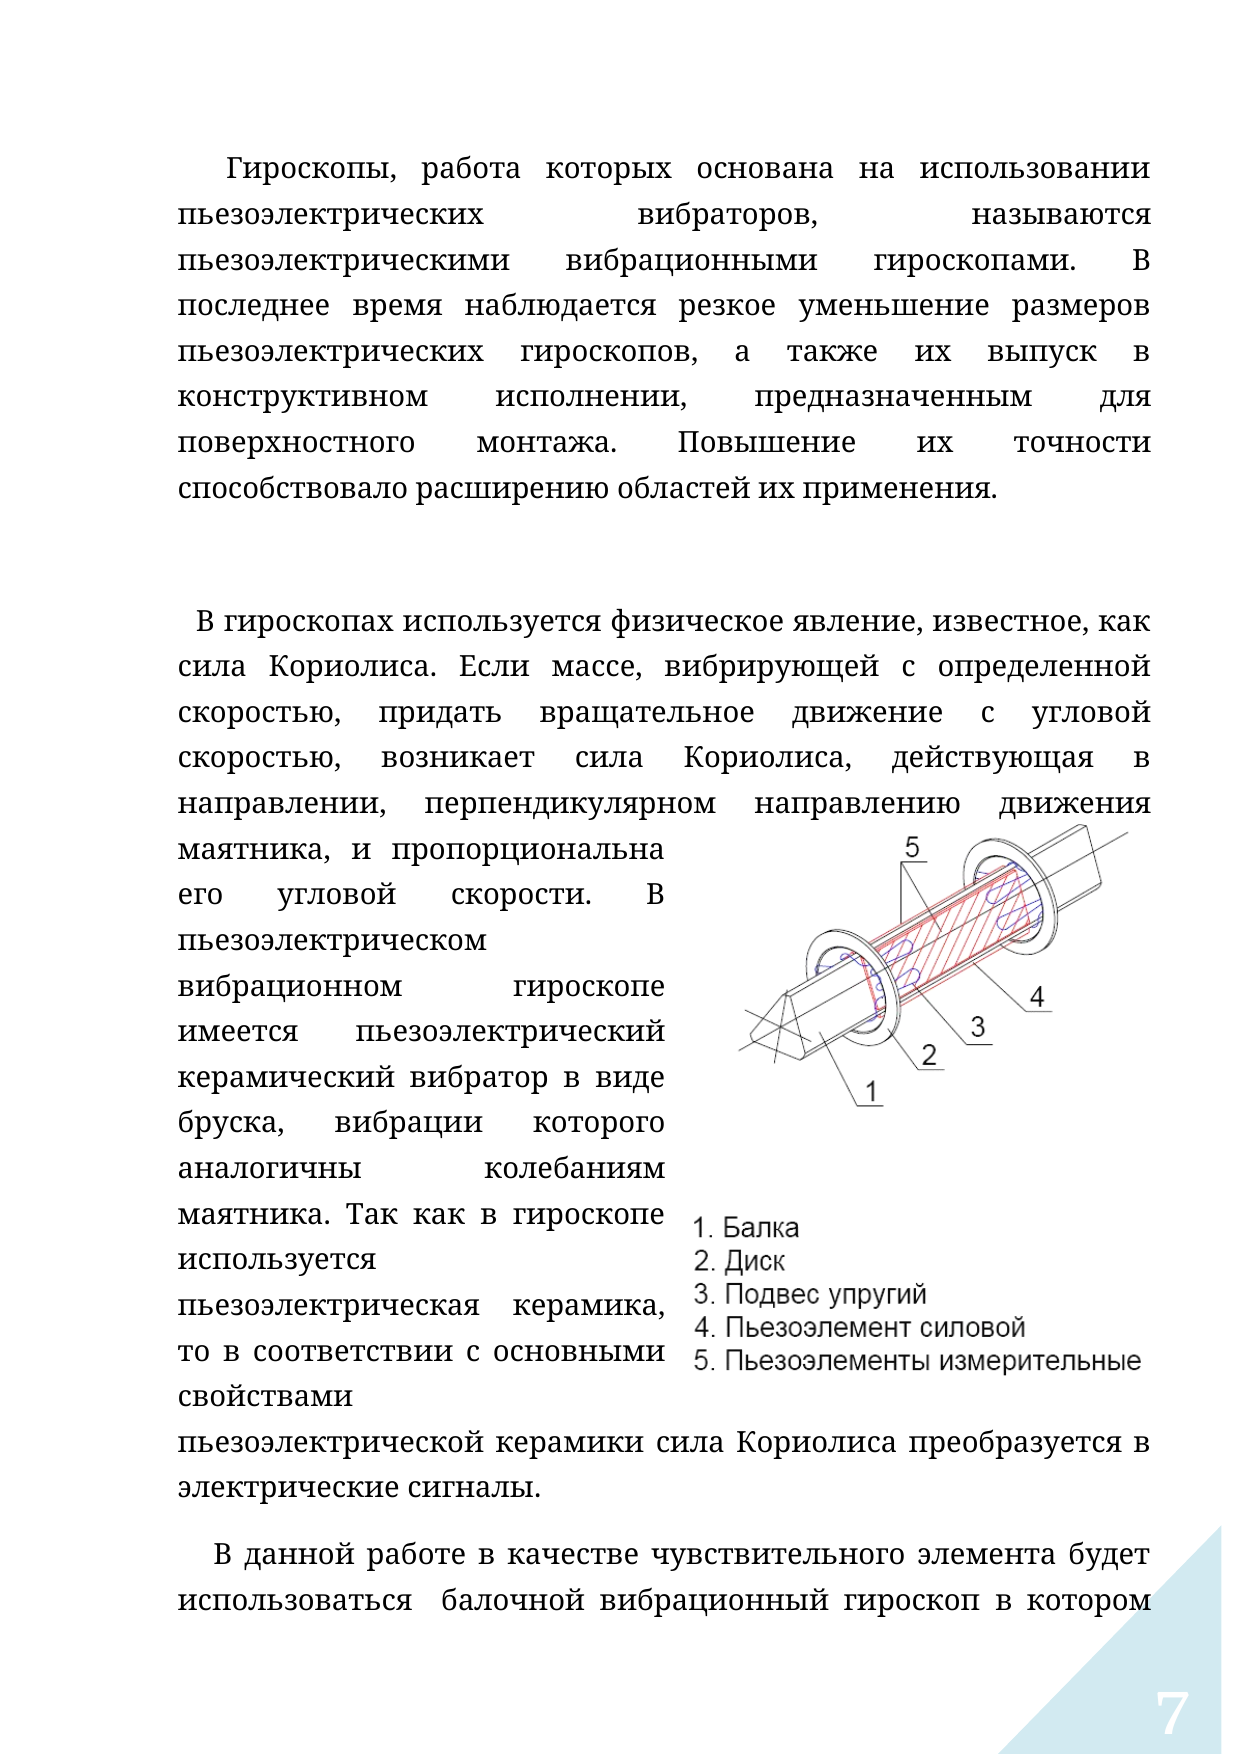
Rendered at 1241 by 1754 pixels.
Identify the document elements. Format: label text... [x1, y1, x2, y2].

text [177, 1533, 1152, 1618]
text Гироскопы, работа которых основана на использовании пьезоэлектрических вибраторов, называются пьезоэлектрическими вибрационными гироскопами. В последнее время наблюдается резкое уменьшение размеров пьезоэлектрических гироскопов, а также их выпуск в конструктивном исполнении, предназначенным для поверхностного монтажа. Повышение их точности способствовало расширению областей их применения. [177, 147, 1152, 507]
picture [684, 824, 1149, 1390]
